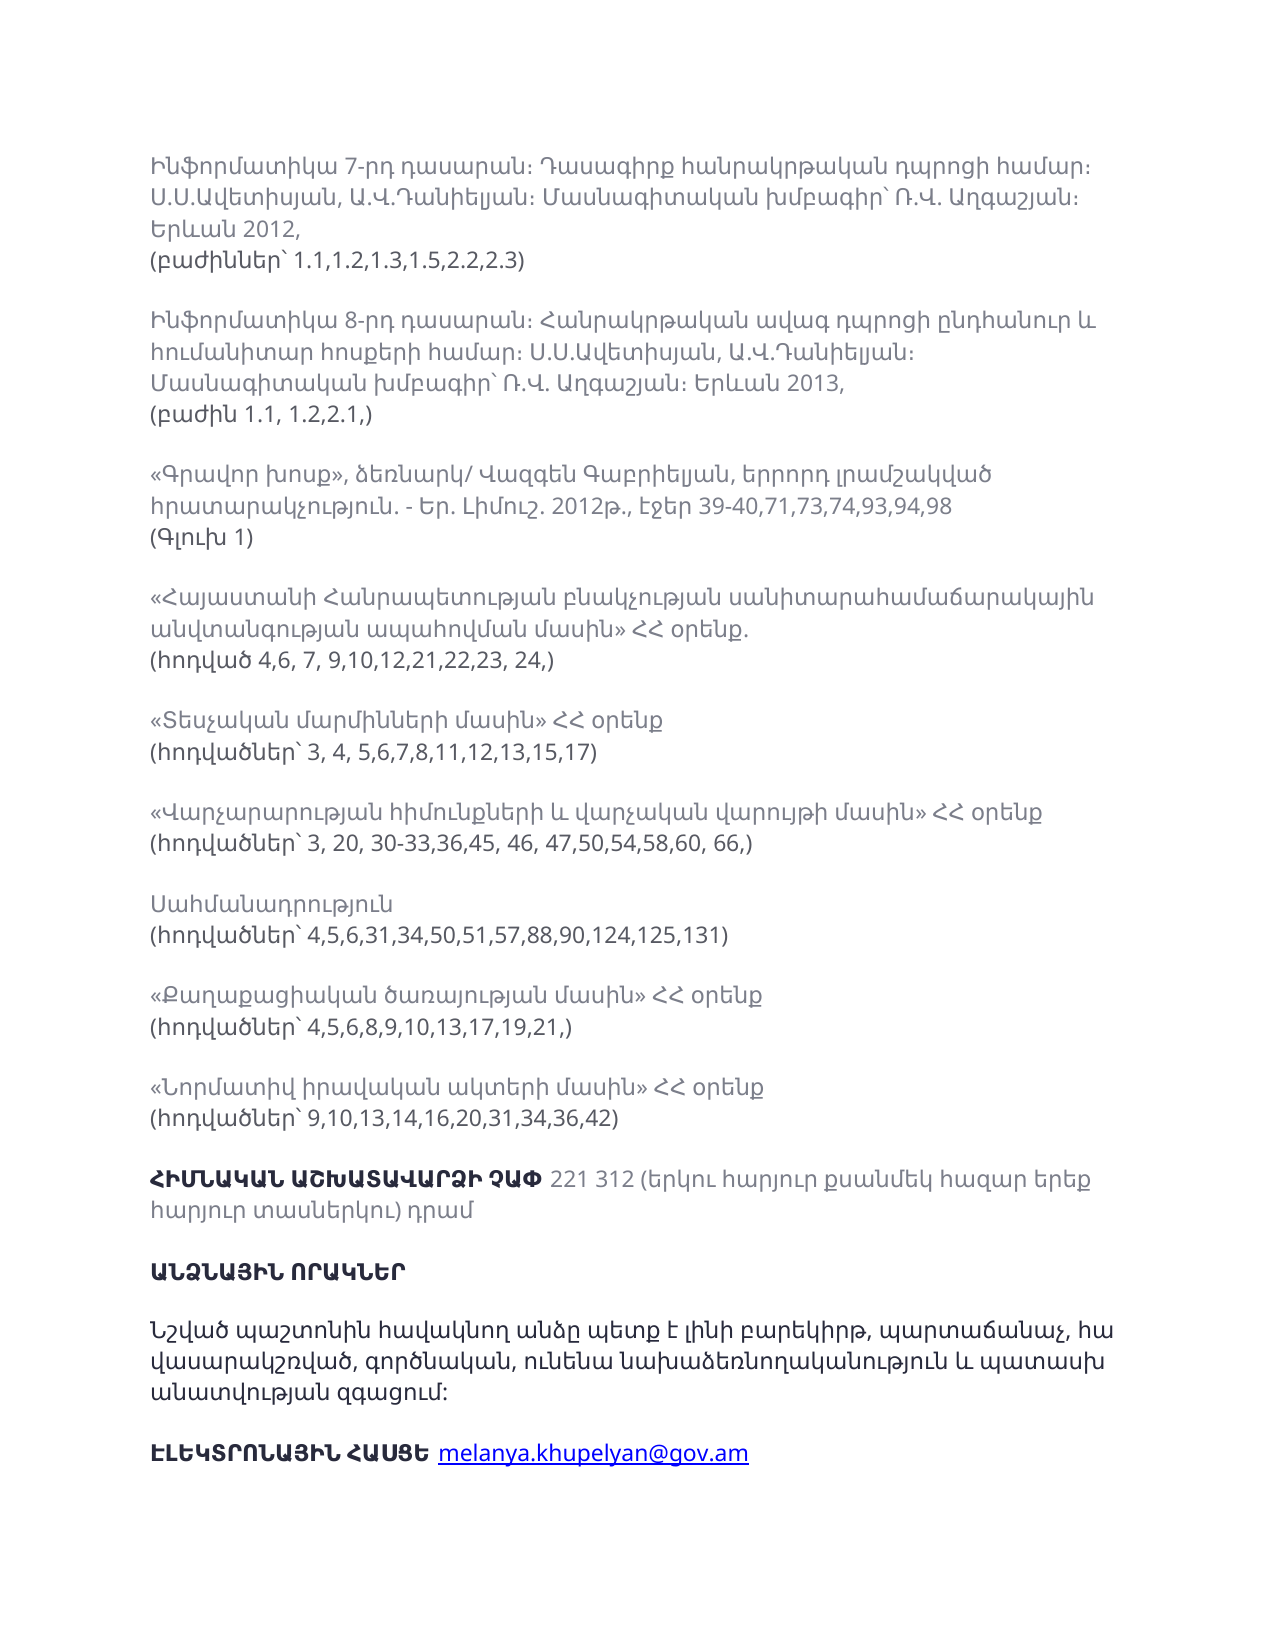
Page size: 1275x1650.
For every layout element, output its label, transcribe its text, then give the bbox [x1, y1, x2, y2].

text (հոդվածներ՝ 3, 4, 5,6,7,8,11,12,13,15,17) [150, 735, 1125, 767]
text ԱՆՁՆԱՅԻՆ ՈՐԱԿՆԵՐ [150, 1256, 1125, 1287]
text (հոդվածներ՝ 3, 20, 30-33,36,45, 46, 47,50,54,58,60, 66,) [150, 827, 1125, 858]
text ԷԼԵԿՏՐՈՆԱՅԻՆ ՀԱՍՑԵ melanya.khupelyan@gov.am [150, 1437, 1125, 1468]
text (հոդվածներ՝ 9,10,13,14,16,20,31,34,36,42) [150, 1102, 1125, 1133]
text (հոդվածներ՝ 4,5,6,8,9,10,13,17,19,21,) [150, 1010, 1125, 1042]
text «Հայաստանի Հանրապետության բնակչության սանիտարահամաճարակային անվտանգության ապահովման մասին» ՀՀ օրենք. [150, 581, 1125, 644]
text (հոդվածներ՝ 4,5,6,31,34,50,51,57,88,90,124,125,131) [150, 919, 1125, 950]
text Նշված պաշտոնին հավակնող անձը պետք է լինի բարեկիրթ, պարտաճանաչ, հավասարակշռված, գործնական, ունենա նախաձեռնողականություն և պատասխանատվության զգացում: [150, 1314, 1125, 1408]
text Ինֆորմատիկա 8-րդ դասարան։ Հանրակրթական ավագ դպրոցի ընդհանուր և հումանիտար հոսքերի համար։ Ս.Ս.Ավետիսյան, Ա.Վ.Դանիելյան։ Մասնագիտական խմբագիր՝ Ռ.Վ. Աղգաշյան։ Երևան 2013, [150, 304, 1125, 398]
text (բաժիններ՝ 1.1,1.2,1.3,1.5,2.2,2.3) [150, 244, 1125, 275]
text Սահմանադրություն [150, 887, 1125, 919]
text Ինֆորմատիկա 7-րդ դասարան։ Դասագիրք հանրակրթական դպրոցի համար։ Ս.Ս.Ավետիսյան, Ա.Վ.Դանիելյան։ Մասնագիտական խմբագիր՝ Ռ.Վ. Աղգաշյան։ Երևան 2012, [150, 150, 1125, 244]
text «Գրավոր խոսք», ձեռնարկ/ Վազգեն Գաբրիելյան, երրորդ լրամշակված հրատարակչություն. - Եր. Լիմուշ. 2012թ., էջեր 39-40,71,73,74,93,94,98 [150, 458, 1125, 521]
text «Նորմատիվ իրավական ակտերի մասին» ՀՀ օրենք [150, 1071, 1125, 1102]
text (բաժին 1.1, 1.2,2.1,) [150, 398, 1125, 429]
text (հոդված 4,6, 7, 9,10,12,21,22,23, 24,) [150, 644, 1125, 675]
text (Գլուխ 1) [150, 521, 1125, 552]
text «Վարչարարության հիմունքների և վարչական վարույթի մասին» ՀՀ օրենք [150, 796, 1125, 827]
text «Քաղաքացիական ծառայության մասին» ՀՀ օրենք [150, 979, 1125, 1010]
text ՀԻՄՆԱԿԱՆ ԱՇԽԱՏԱՎԱՐՁԻ ՉԱՓ 221 312 (երկու հարյուր քսանմեկ հազար երեք հարյուր տասներկու) դրամ [150, 1162, 1125, 1225]
text «Տեսչական մարմինների մասին» ՀՀ օրենք [150, 704, 1125, 735]
